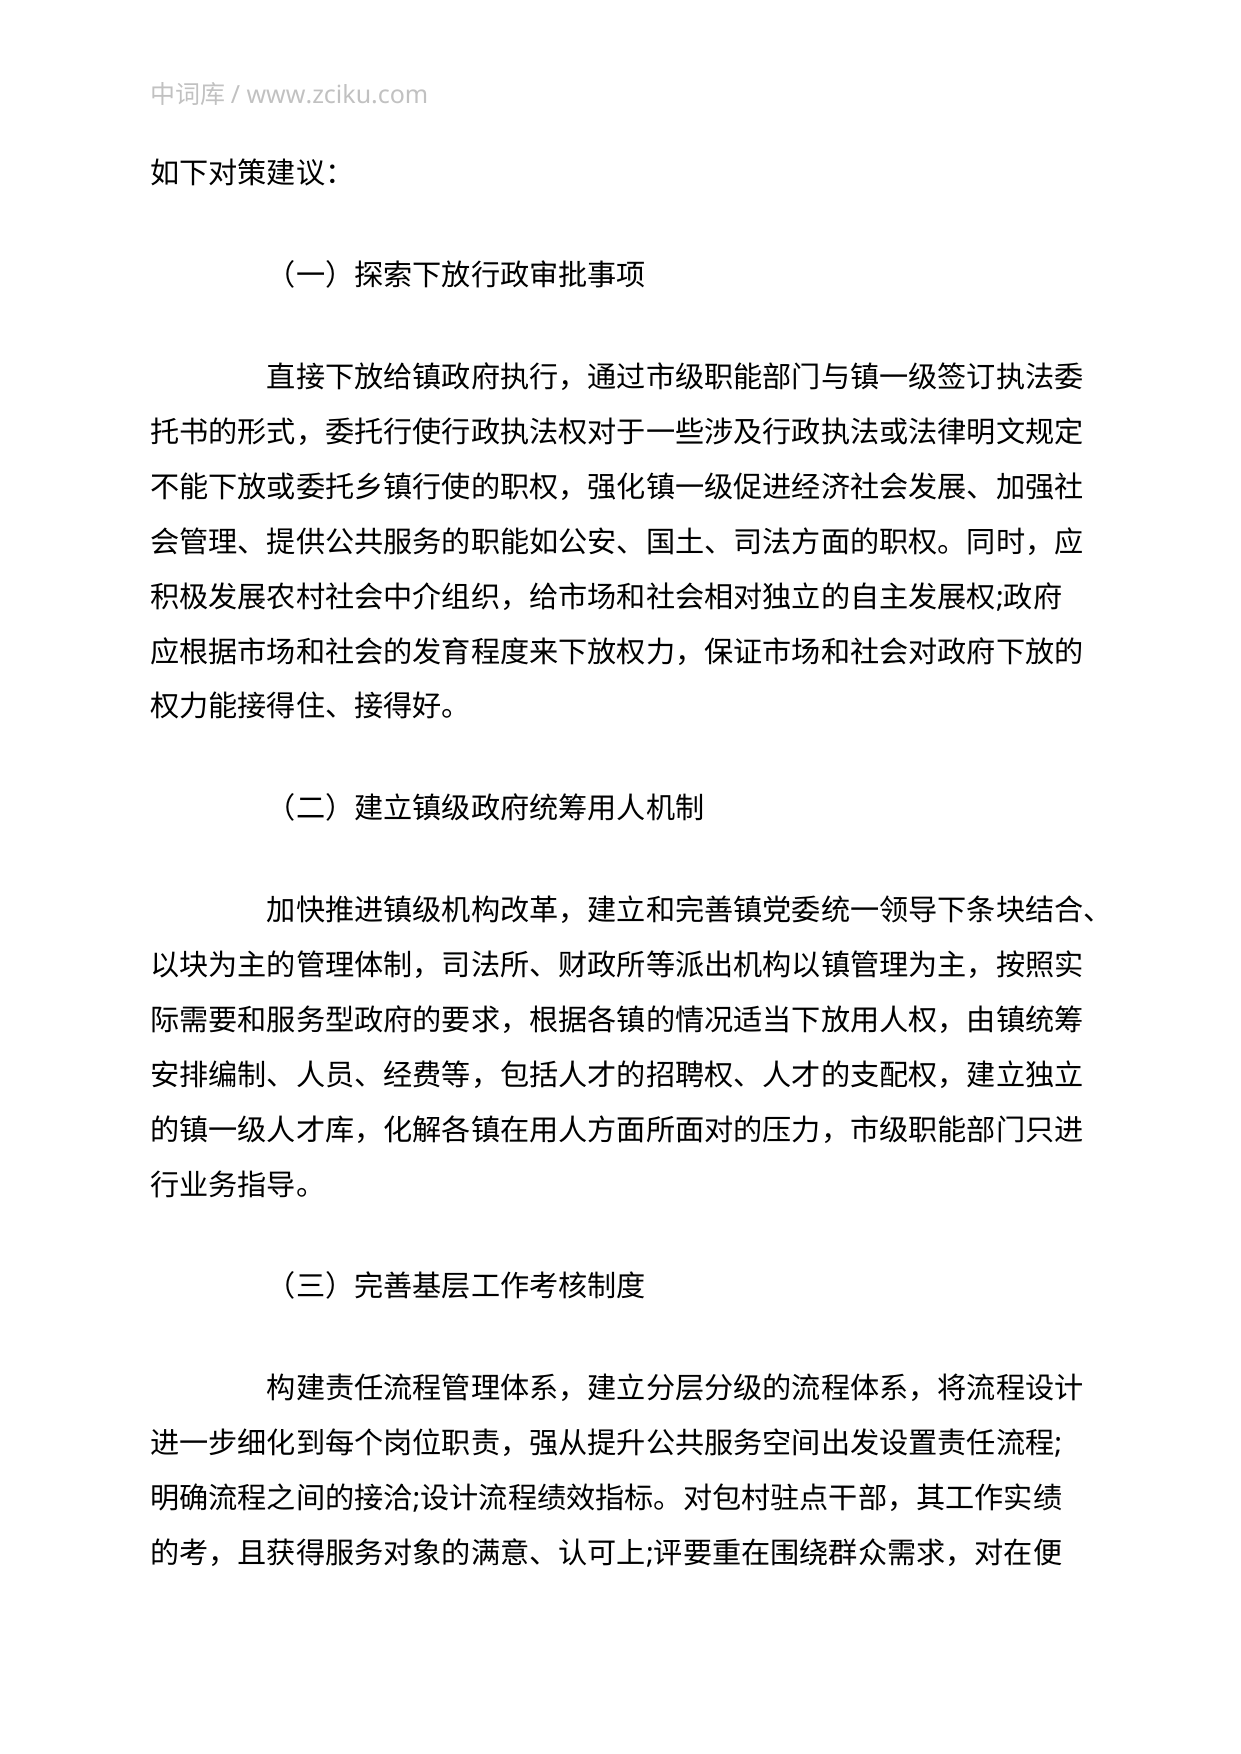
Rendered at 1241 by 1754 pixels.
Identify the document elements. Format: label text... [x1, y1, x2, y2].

text （二）建立镇级政府统筹用人机制 [150, 785, 1090, 827]
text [150, 1364, 1090, 1572]
text 加快推进镇级机构改革，建立和完善镇党委统一领导下条块结合、以块为主的管理体制，司法所、财政所等派出机构以镇管理为主，按照实际需要和服务型政府的要求，根据各镇的情况适当下放用人权，由镇统筹安排编制、人员、经费等，包括人才的招聘权、人才的支配权，建立独立的镇一级人才库，化解各镇在用人方面所面对的压力，市级职能部门只进行业务指导。 [150, 887, 1090, 1203]
text （一）探索下放行政审批事项 [150, 252, 1090, 294]
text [150, 150, 1090, 192]
text （三）完善基层工作考核制度 [150, 1263, 1090, 1305]
text 直接下放给镇政府执行，通过市级职能部门与镇一级签订执法委托书的形式，委托行使行政执法权对于一些涉及行政执法或法律明文规定不能下放或委托乡镇行使的职权，强化镇一级促进经济社会发展、加强社会管理、提供公共服务的职能如公安、国土、司法方面的职权。同时，应积极发展农村社会中介组织，给市场和社会相对独立的自主发展权;政府应根据市场和社会的发育程度来下放权力，保证市场和社会对政府下放的权力能接得住、接得好。 [150, 353, 1090, 725]
